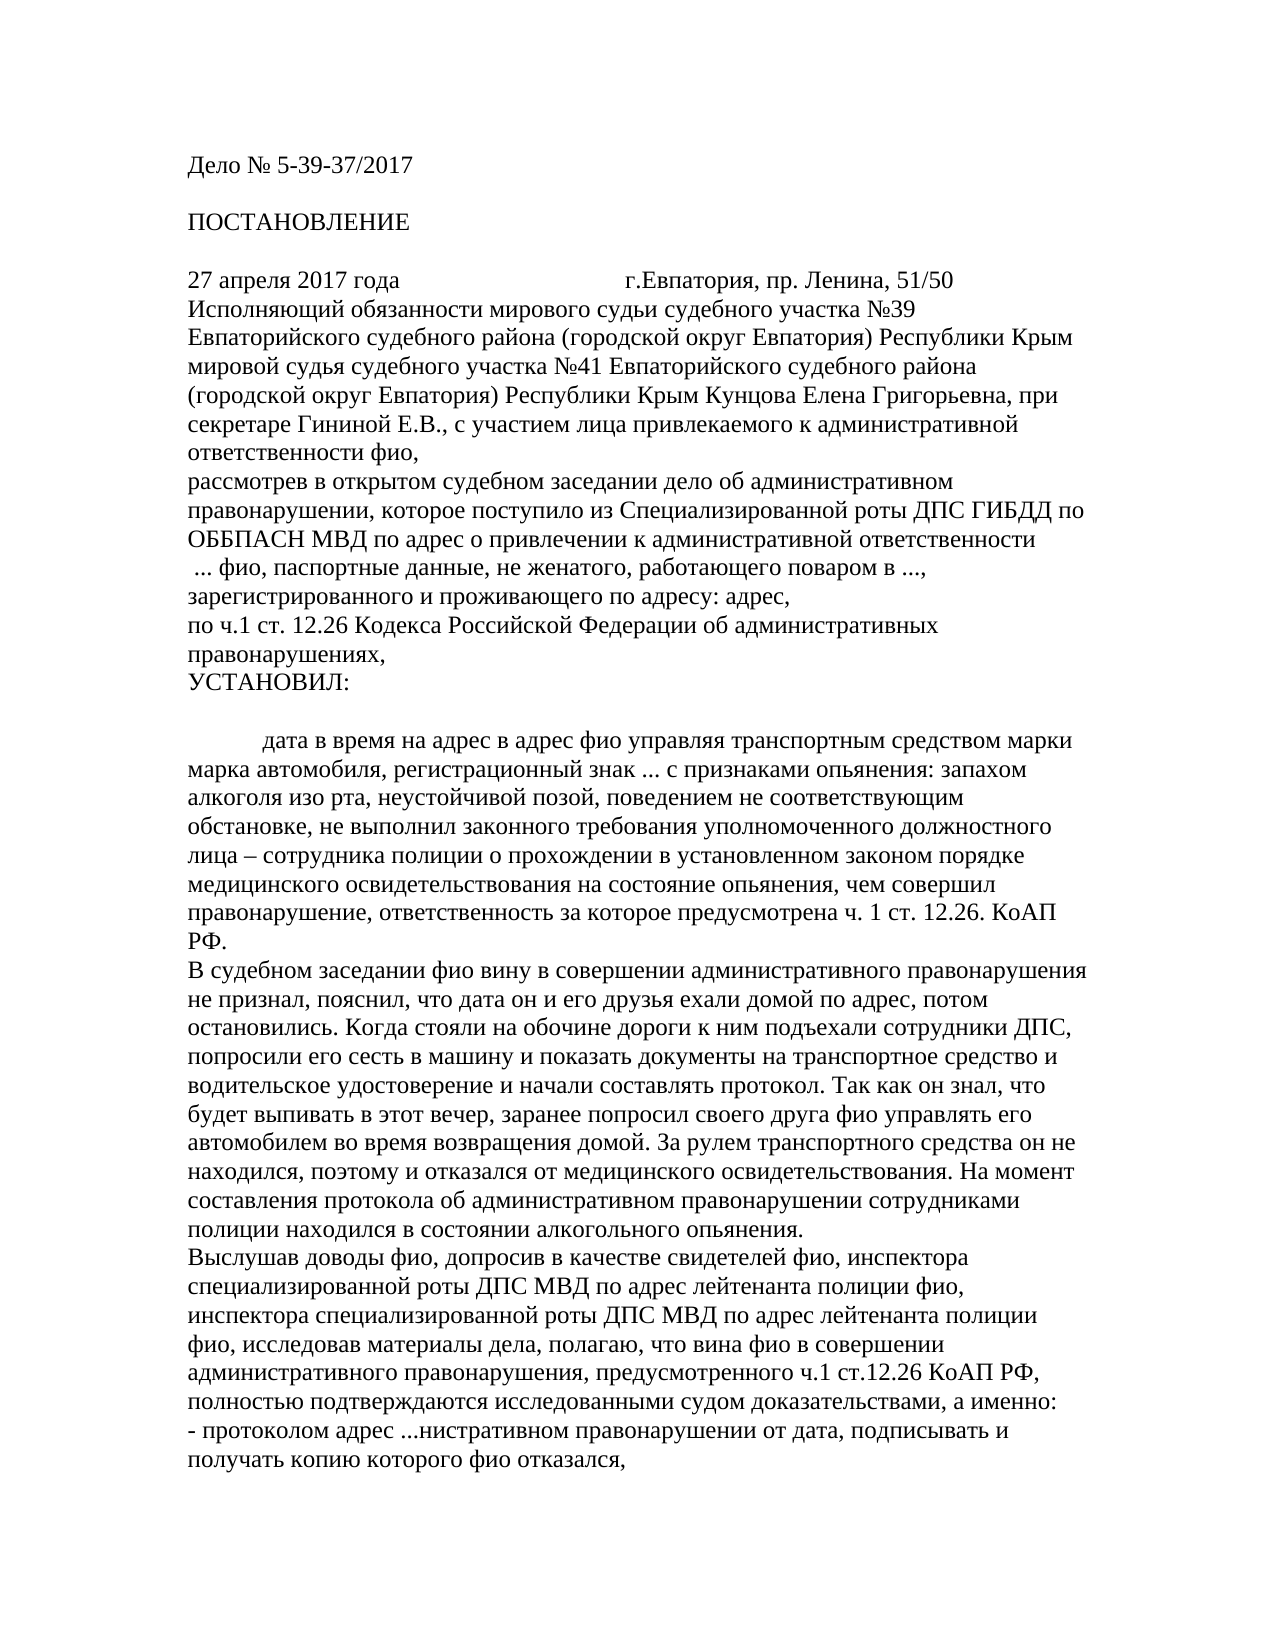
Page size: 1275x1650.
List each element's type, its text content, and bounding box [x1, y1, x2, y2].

text УСТАНОВИЛ: [187, 667, 1087, 696]
text - протоколом адрес ...нистративном правонарушении от дата, подписывать и получать копию которого фио отказался, [187, 1415, 1087, 1472]
text дата в время на адрес в адрес фио управляя транспортным средством марки марка автомобиля, регистрационный знак ... с признаками опьянения: запахом алкоголя изо рта, неустойчивой позой, поведением не соответствующим обстановке, не выполнил законного требования уполномоченного должностного лица – сотрудника полиции о прохождении в установленном законом порядке медицинского освидетельствования на состояние опьянения, чем совершил правонарушение, ответственность за которое предусмотрена ч. 1 ст. 12.26. КоАП РФ. [187, 725, 1087, 955]
text 27 апреля 2017 года г.Евпатория, пр. Ленина, 51/50 [187, 265, 1087, 294]
text по ч.1 ст. 12.26 Кодекса Российской Федерации об административных правонарушениях, [187, 610, 1087, 667]
text рассмотрев в открытом судебном заседании дело об административном правонарушении, которое поступило из Специализированной роты ДПС ГИБДД по ОББПАСН МВД по адрес о привлечении к административной ответственности [187, 466, 1087, 552]
text Выслушав доводы фио, допросив в качестве свидетелей фио, инспектора специализированной роты ДПС МВД по адрес лейтенанта полиции фио, инспектора специализированной роты ДПС МВД по адрес лейтенанта полиции фио, исследовав материалы дела, полагаю, что вина фио в совершении административного правонарушения, предусмотренного ч.1 ст.12.26 КоАП РФ, полностью подтверждаются исследованными судом доказательствами, а именно: [187, 1242, 1087, 1415]
text Исполняющий обязанности мирового судьи судебного участка №39 Евпаторийского судебного района (городской округ Евпатория) Республики Крым мировой судья судебного участка №41 Евпаторийского судебного района (городской округ Евпатория) Республики Крым Кунцова Елена Григорьевна, при секретаре Гининой Е.В., с участием лица привлекаемого к административной ответственности фио, [187, 294, 1087, 466]
text В судебном заседании фио вину в совершении административного правонарушения не признал, пояснил, что дата он и его друзья ехали домой по адрес, потом остановились. Когда стояли на обочине дороги к ним подъехали сотрудники ДПС, попросили его сесть в машину и показать документы на транспортное средство и водительское удостоверение и начали составлять протокол. Так как он знал, что будет выпивать в этот вечер, заранее попросил своего друга фио управлять его автомобилем во время возвращения домой. За рулем транспортного средства он не находился, поэтому и отказался от медицинского освидетельствования. На момент составления протокола об административном правонарушении сотрудниками полиции находился в состоянии алкогольного опьянения. [187, 955, 1087, 1242]
text Дело № 5-39-37/2017 [187, 150, 1087, 179]
text ... фио, паспортные данные, не женатого, работающего поваром в ..., зарегистрированного и проживающего по адресу: адрес, [187, 552, 1087, 610]
text ПОСТАНОВЛЕНИЕ [187, 207, 1087, 236]
